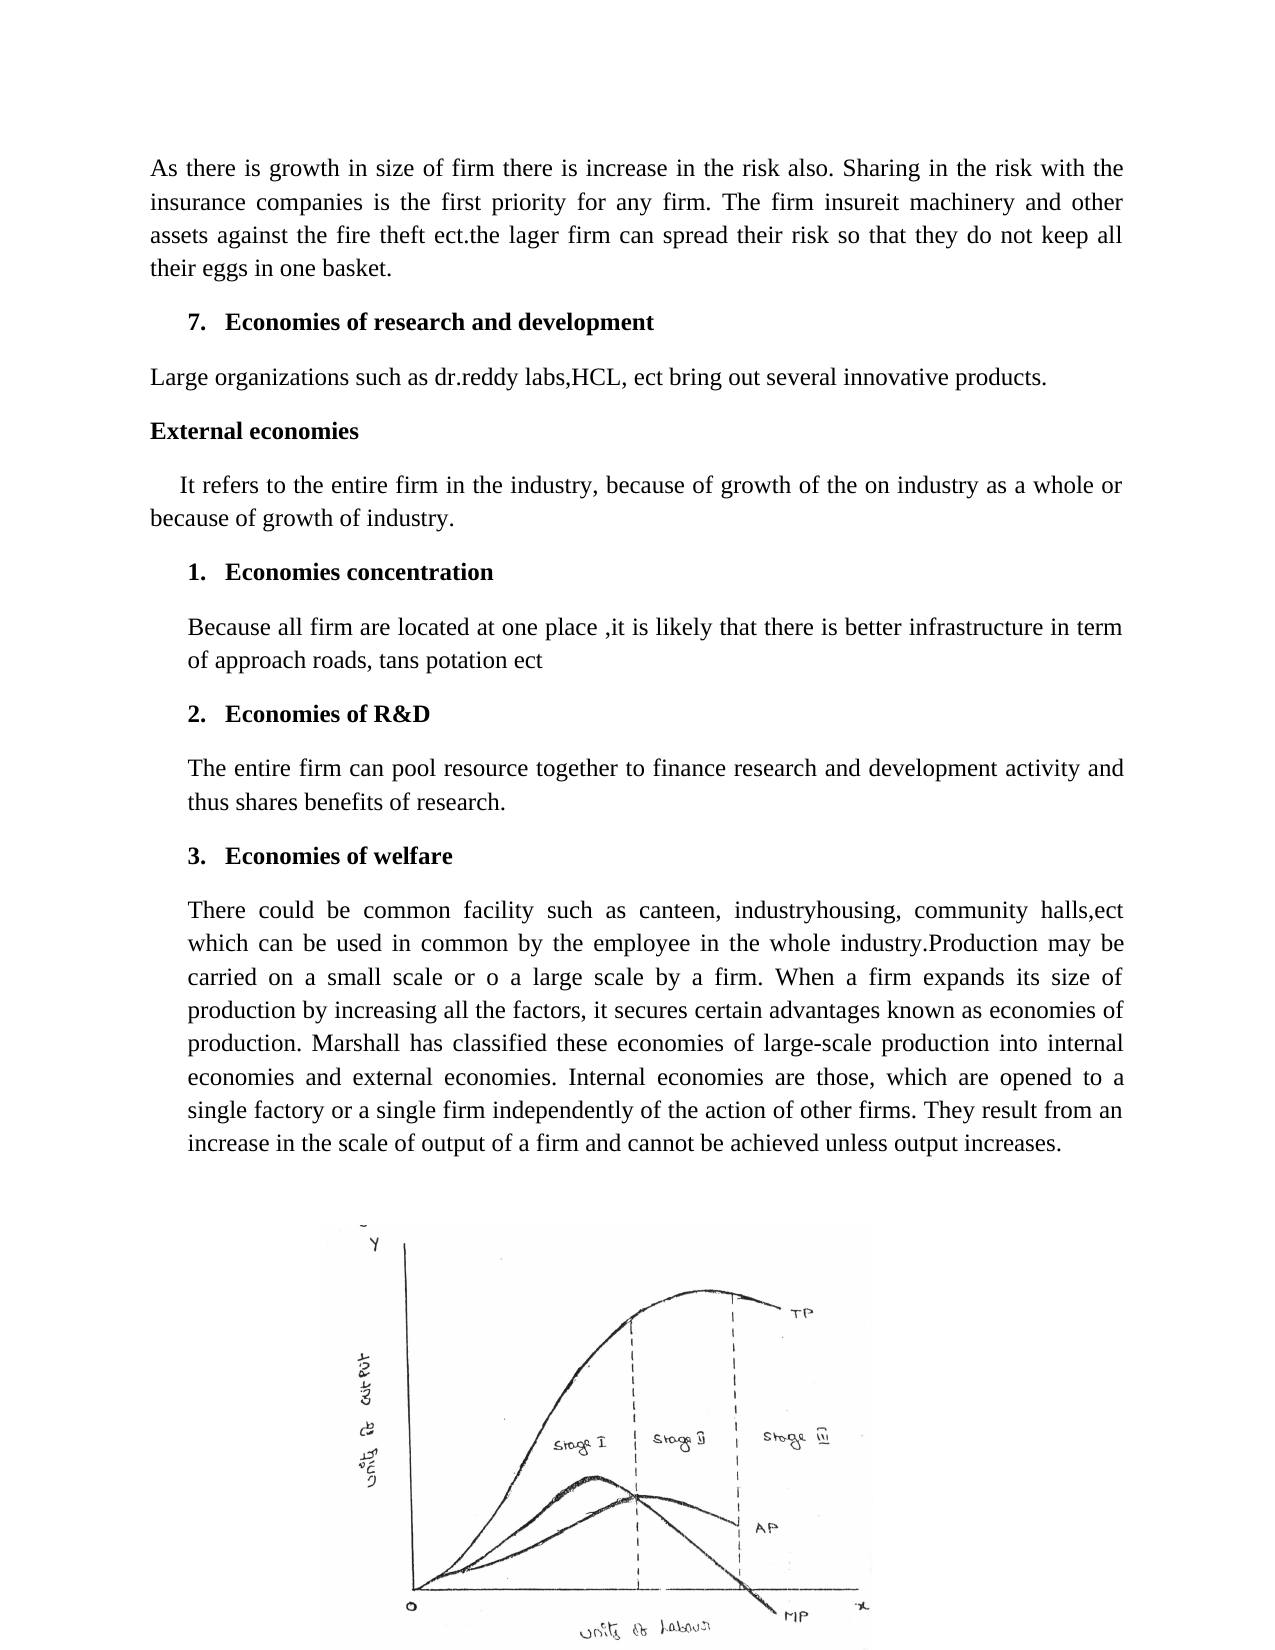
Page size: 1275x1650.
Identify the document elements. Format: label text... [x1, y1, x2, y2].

list Economies of R&D [187, 696, 1125, 729]
text Because all firm are located at one place ,it is likely that there is better infrastructure in term of approach roads, tans potation ect [187, 608, 1125, 675]
text As there is growth in size of firm there is increase in the risk also. Sharing in the risk with the insurance companies is the first priority for any firm. The firm insureit machinery and other assets against the fire theft ect.the lager firm can spread their risk so that they do not keep all their eggs in one basket. [150, 150, 1125, 283]
text External economies [150, 412, 1125, 446]
text It refers to the entire firm in the industry, because of growth of the on industry as a whole or because of growth of industry. [150, 467, 1125, 533]
list Economies of research and development [187, 304, 1125, 337]
list Economies of welfare [187, 837, 1125, 871]
text The entire firm can pool resource together to finance research and development activity and thus shares benefits of research. [187, 750, 1125, 817]
text There could be common facility such as canteen, industryhousing, community halls,ect which can be used in common by the employee in the whole industry.Production may be carried on a small scale or o a large scale by a firm. When a firm expands its size of production by increasing all the factors, it secures certain advantages known as economies of production. Marshall has classified these economies of large-scale production into internal economies and external economies. Internal economies are those, which are opened to a single factory or a single firm independently of the action of other firms. They result from an increase in the scale of output of a firm and cannot be achieved unless output increases. [187, 892, 1125, 1158]
picture [318, 1225, 873, 1650]
text Large organizations such as dr.reddy labs,HCL, ect bring out several innovative products. [150, 358, 1125, 392]
list Economies concentration [187, 554, 1125, 587]
